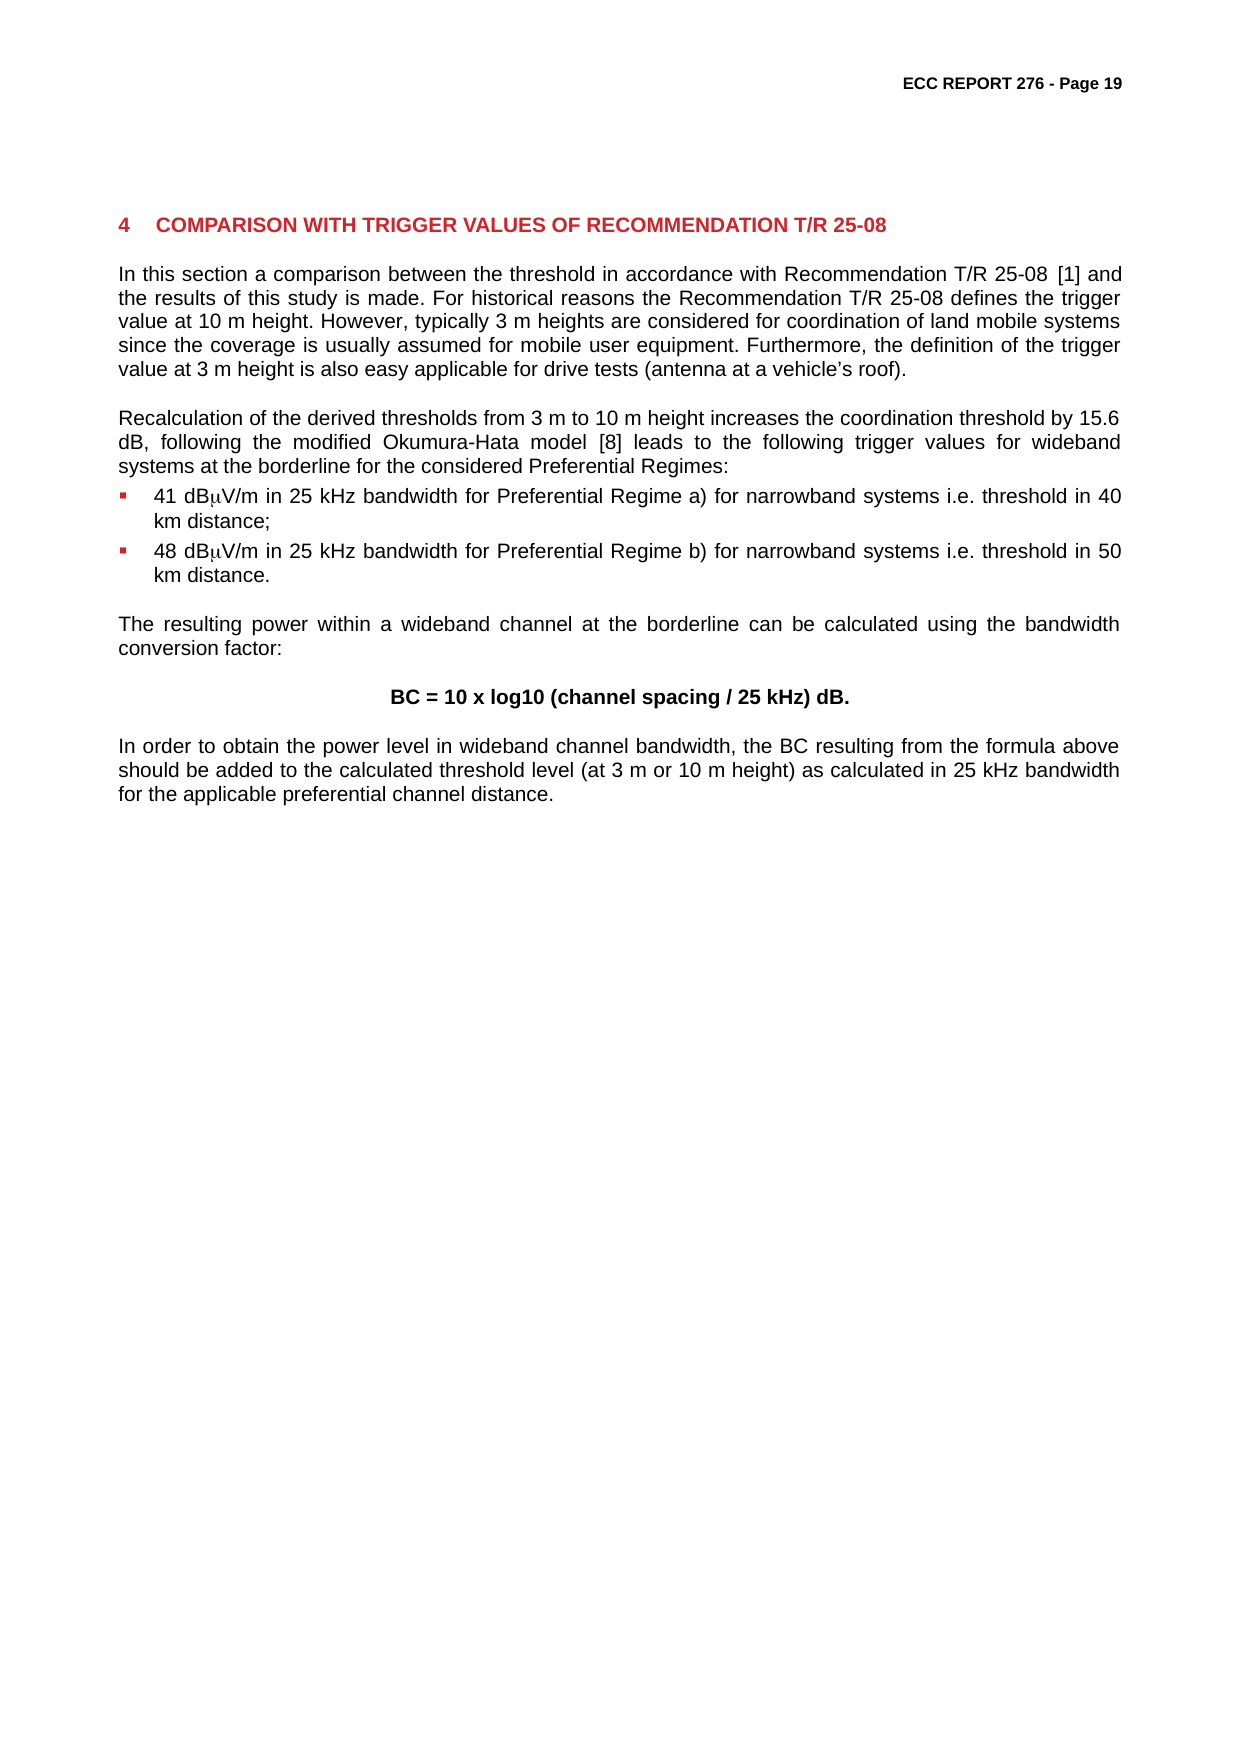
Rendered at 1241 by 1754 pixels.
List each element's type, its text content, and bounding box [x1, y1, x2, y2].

text 48 dBV/m in 25 kHz bandwidth for Preferential Regime b) for narrowband systems i.e. threshold in 50 km distance. [118, 539, 1122, 587]
text In order to obtain the power level in wideband channel bandwidth, the BC resulting from the formula above should be added to the calculated threshold level (at 3 m or 10 m height) as calculated in 25 kHz bandwidth for the applicable preferential channel distance. [118, 733, 1122, 805]
text Recalculation of the derived thresholds from 3 m to 10 m height increases the coordination threshold by 15.6 dB, following the modified Okumura-Hata model [8] leads to the following trigger values for wideband systems at the borderline for the considered Preferential Regimes: [118, 406, 1122, 478]
text In this section a comparison between the threshold in accordance with Recommendation T/R 25-08 [1] and the results of this study is made. For historical reasons the Recommendation T/R 25-08 defines the trigger value at 10 m height. However, typically 3 m heights are considered for coordination of land mobile systems since the coverage is usually assumed for mobile user equipment. Furthermore, the definition of the trigger value at 3 m height is also easy applicable for drive tests (antenna at a vehicle’s roof). [118, 261, 1122, 381]
text BC = 10 x log10 (channel spacing / 25 kHz) dB. [118, 684, 1122, 708]
text 41 dBV/m in 25 kHz bandwidth for Preferential Regime a) for narrowband systems i.e. threshold in 40 km distance; [118, 484, 1122, 532]
text The resulting power within a wideband channel at the borderline can be calculated using the bandwidth conversion factor: [118, 612, 1122, 659]
subtitle Comparison with trigger values of Recommendation T/R 25-08 [118, 212, 1122, 236]
